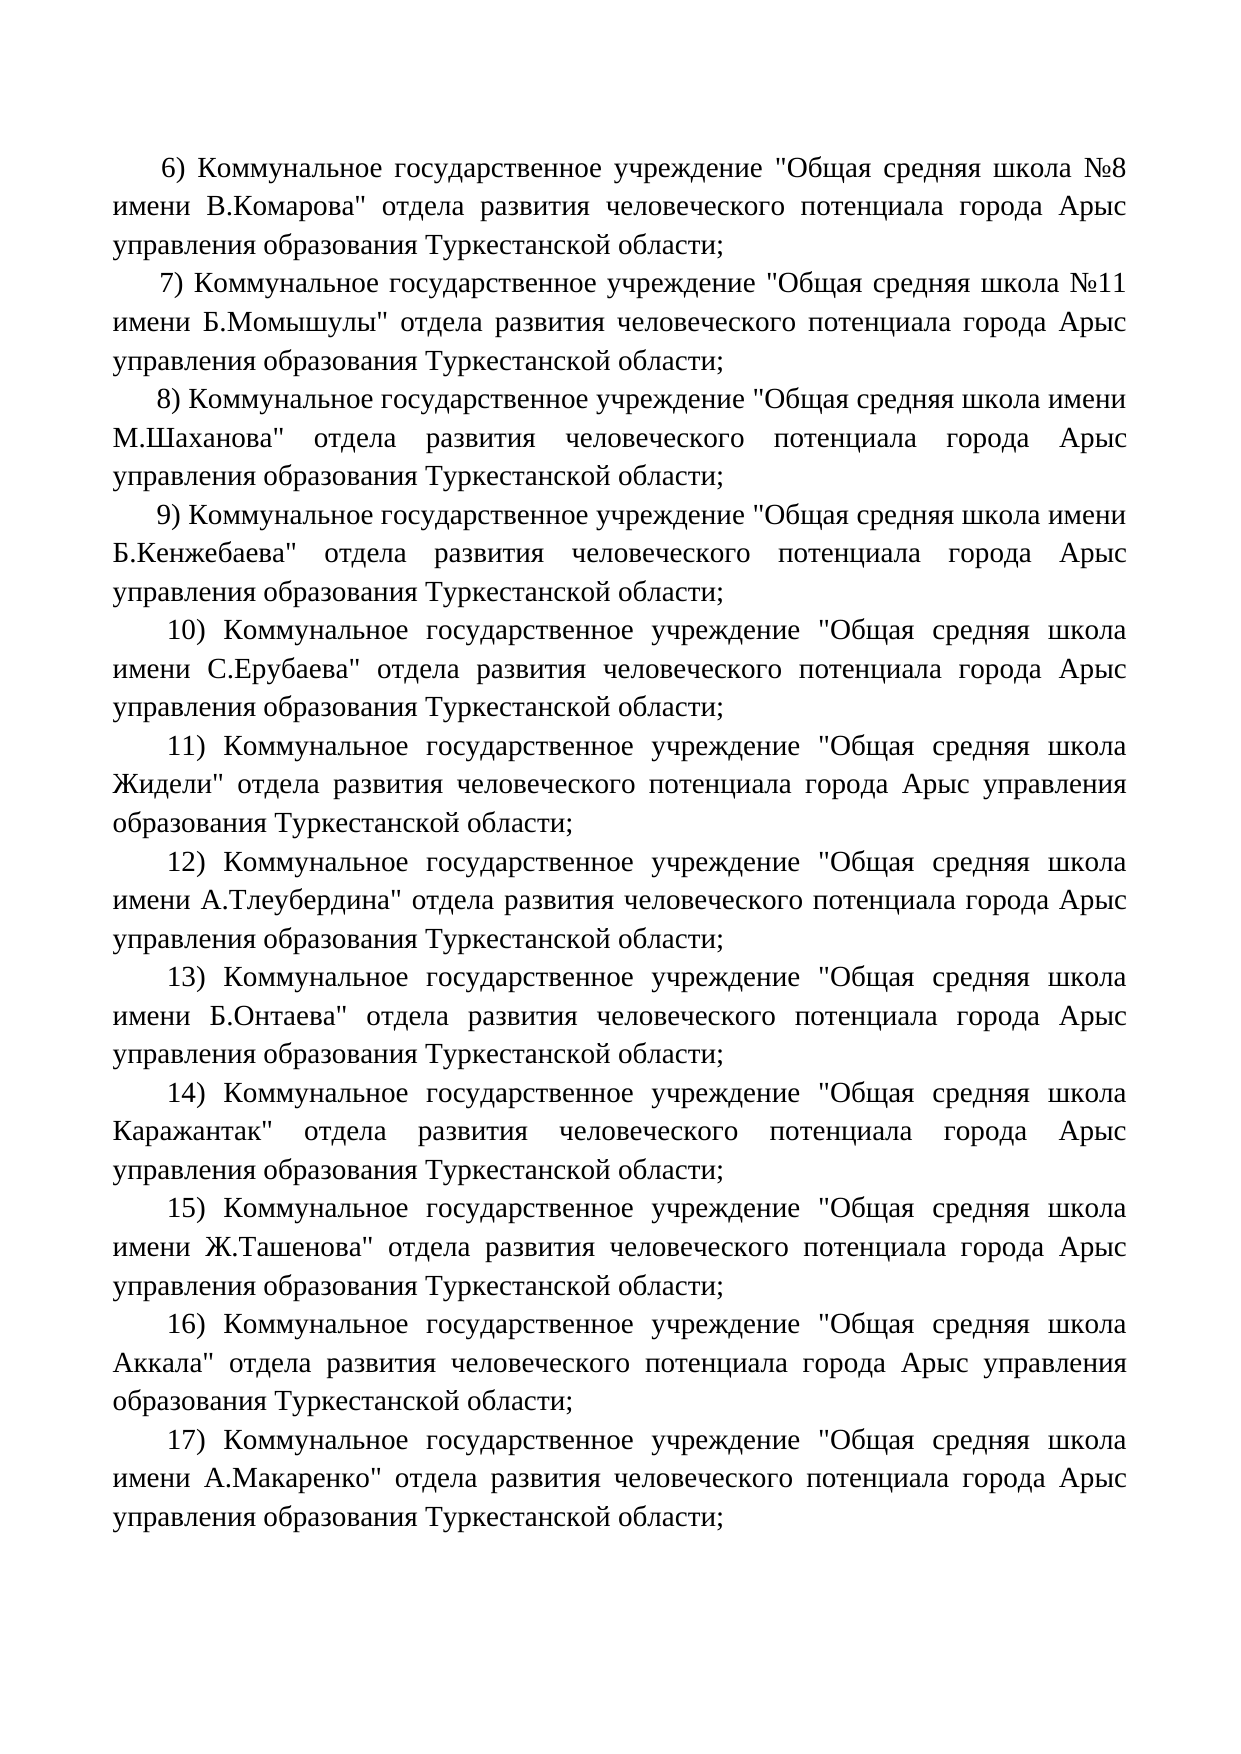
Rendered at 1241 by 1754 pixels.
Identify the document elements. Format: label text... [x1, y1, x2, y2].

text 17) Коммунальное государственное учреждение "Общая средняя школа имени А.Макаренко" отдела развития человеческого потенциала города Арыс управления образования Туркестанской области; [112, 1422, 1128, 1532]
text 16) Коммунальное государственное учреждение "Общая средняя школа Аккала" отдела развития человеческого потенциала города Арыс управления образования Туркестанской области; [112, 1306, 1128, 1417]
text 9) Коммунальное государственное учреждение "Общая средняя школа имени Б.Кенжебаева" отдела развития человеческого потенциала города Арыс управления образования Туркестанской области; [112, 497, 1128, 607]
text 10) Коммунальное государственное учреждение "Общая средняя школа имени С.Ерубаева" отдела развития человеческого потенциала города Арыс управления образования Туркестанской области; [112, 612, 1128, 723]
text 6) Коммунальное государственное учреждение "Общая средняя школа №8 имени В.Комарова" отдела развития человеческого потенциала города Арыс управления образования Туркестанской области; [112, 150, 1128, 261]
text 8) Коммунальное государственное учреждение "Общая средняя школа имени М.Шаханова" отдела развития человеческого потенциала города Арыс управления образования Туркестанской области; [112, 381, 1128, 492]
text 15) Коммунальное государственное учреждение "Общая средняя школа имени Ж.Ташенова" отдела развития человеческого потенциала города Арыс управления образования Туркестанской области; [112, 1191, 1128, 1301]
text 12) Коммунальное государственное учреждение "Общая средняя школа имени А.Тлеубердина" отдела развития человеческого потенциала города Арыс управления образования Туркестанской области; [112, 844, 1128, 954]
text 13) Коммунальное государственное учреждение "Общая средняя школа имени Б.Онтаева" отдела развития человеческого потенциала города Арыс управления образования Туркестанской области; [112, 959, 1128, 1070]
text 14) Коммунальное государственное учреждение "Общая средняя школа Каражантак" отдела развития человеческого потенциала города Арыс управления образования Туркестанской области; [112, 1075, 1128, 1186]
text 11) Коммунальное государственное учреждение "Общая средняя школа Жидели" отдела развития человеческого потенциала города Арыс управления образования Туркестанской области; [112, 728, 1128, 839]
text 7) Коммунальное государственное учреждение "Общая средняя школа №11 имени Б.Момышулы" отдела развития человеческого потенциала города Арыс управления образования Туркестанской области; [112, 266, 1128, 376]
